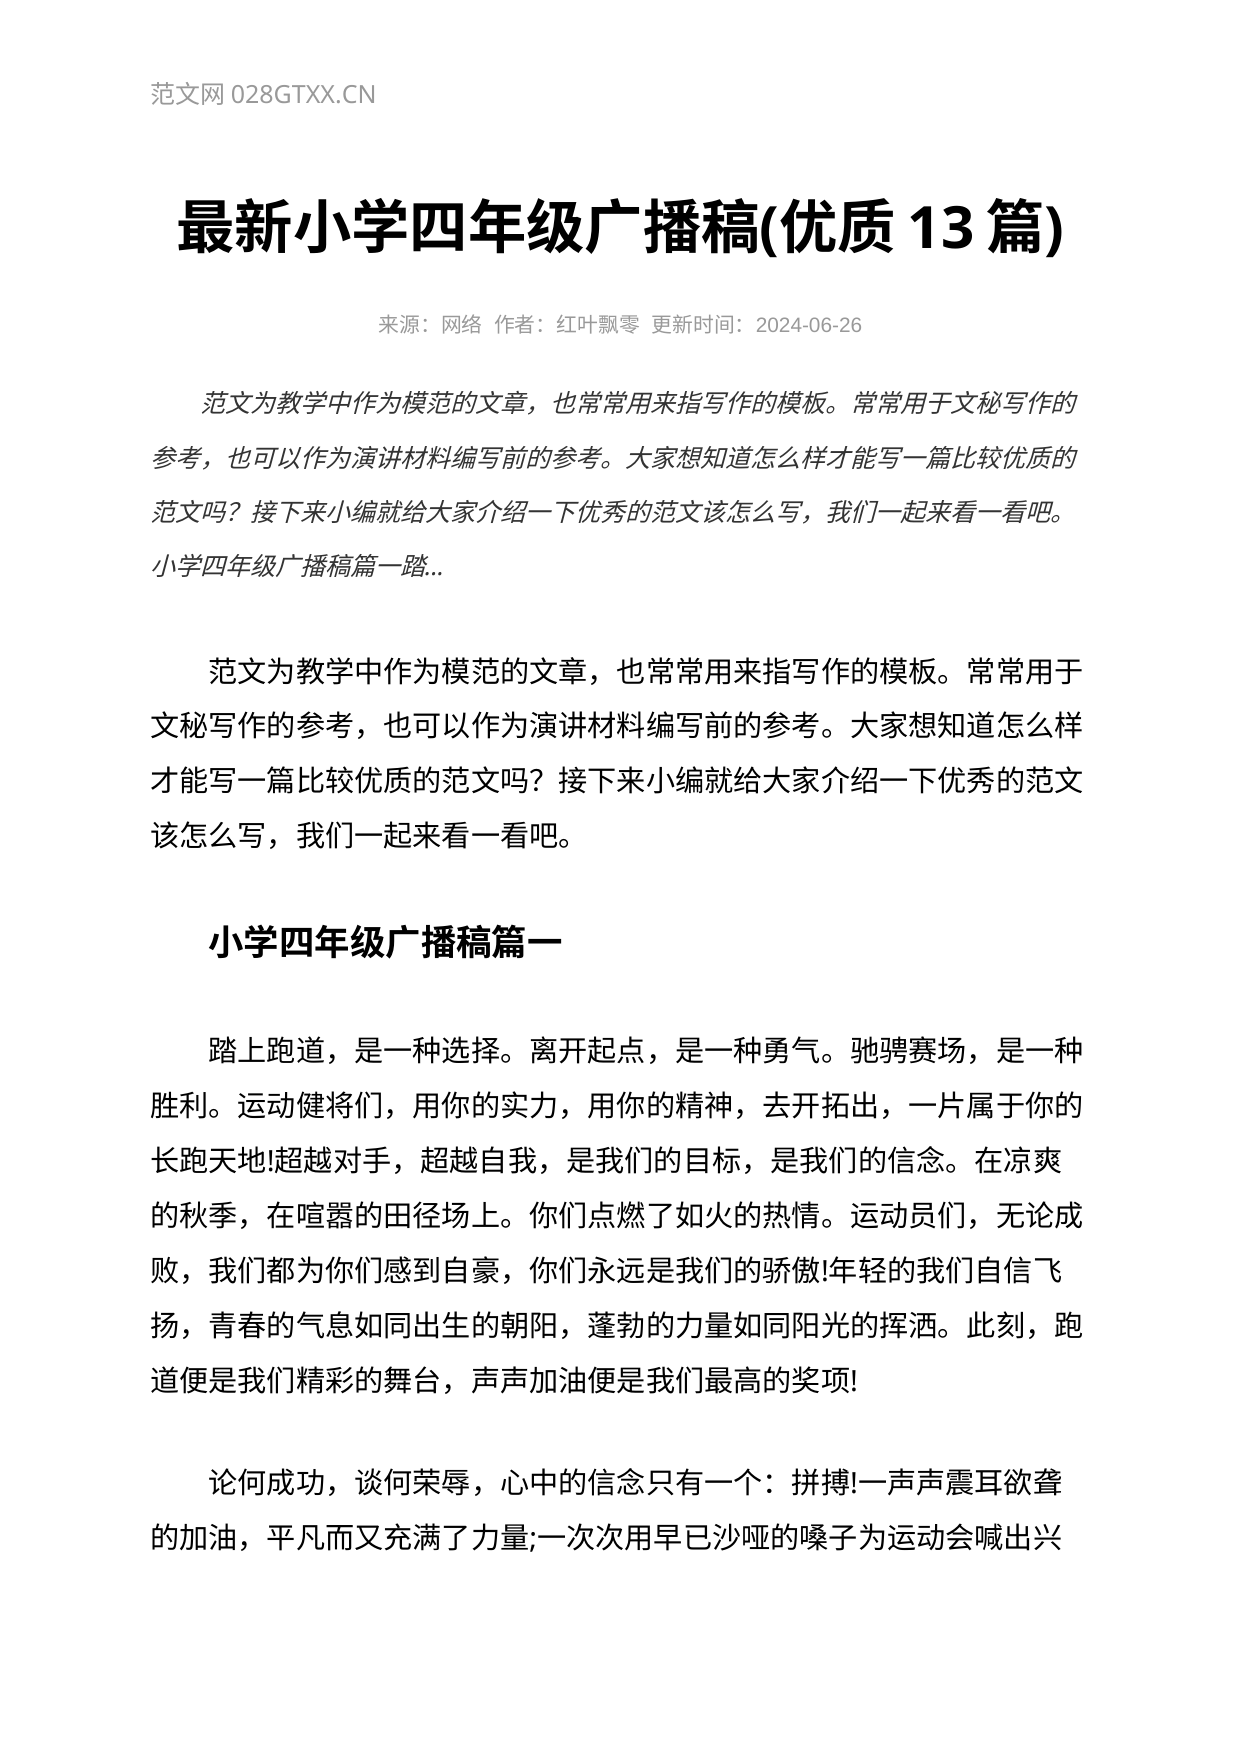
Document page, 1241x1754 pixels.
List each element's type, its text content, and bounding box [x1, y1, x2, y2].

text 踏上跑道，是一种选择。离开起点，是一种勇气。驰骋赛场，是一种胜利。运动健将们，用你的实力，用你的精神，去开拓出，一片属于你的长跑天地!超越对手，超越自我，是我们的目标，是我们的信念。在凉爽的秋季，在喧嚣的田径场上。你们点燃了如火的热情。运动员们，无论成败，我们都为你们感到自豪，你们永远是我们的骄傲!年轻的我们自信飞扬，青春的气息如同出生的朝阳，蓬勃的力量如同阳光的挥洒。此刻，跑道便是我们精彩的舞台，声声加油便是我们最高的奖项! [150, 1028, 1090, 1400]
subtitle 最新小学四年级广播稿(优质13篇) [150, 181, 1090, 266]
text 小学四年级广播稿篇一 [150, 914, 1090, 966]
text 来源：网络 作者：红叶飘零 更新时间：2024-06-26 [150, 313, 1090, 337]
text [150, 1459, 1090, 1557]
text 范文为教学中作为模范的文章，也常常用来指写作的模板。常常用于文秘写作的参考，也可以作为演讲材料编写前的参考。大家想知道怎么样才能写一篇比较优质的范文吗？接下来小编就给大家介绍一下优秀的范文该怎么写，我们一起来看一看吧。小学四年级广播稿篇一踏... [150, 384, 1090, 583]
text 范文为教学中作为模范的文章，也常常用来指写作的模板。常常用于文秘写作的参考，也可以作为演讲材料编写前的参考。大家想知道怎么样才能写一篇比较优质的范文吗？接下来小编就给大家介绍一下优秀的范文该怎么写，我们一起来看一看吧。 [150, 648, 1090, 855]
